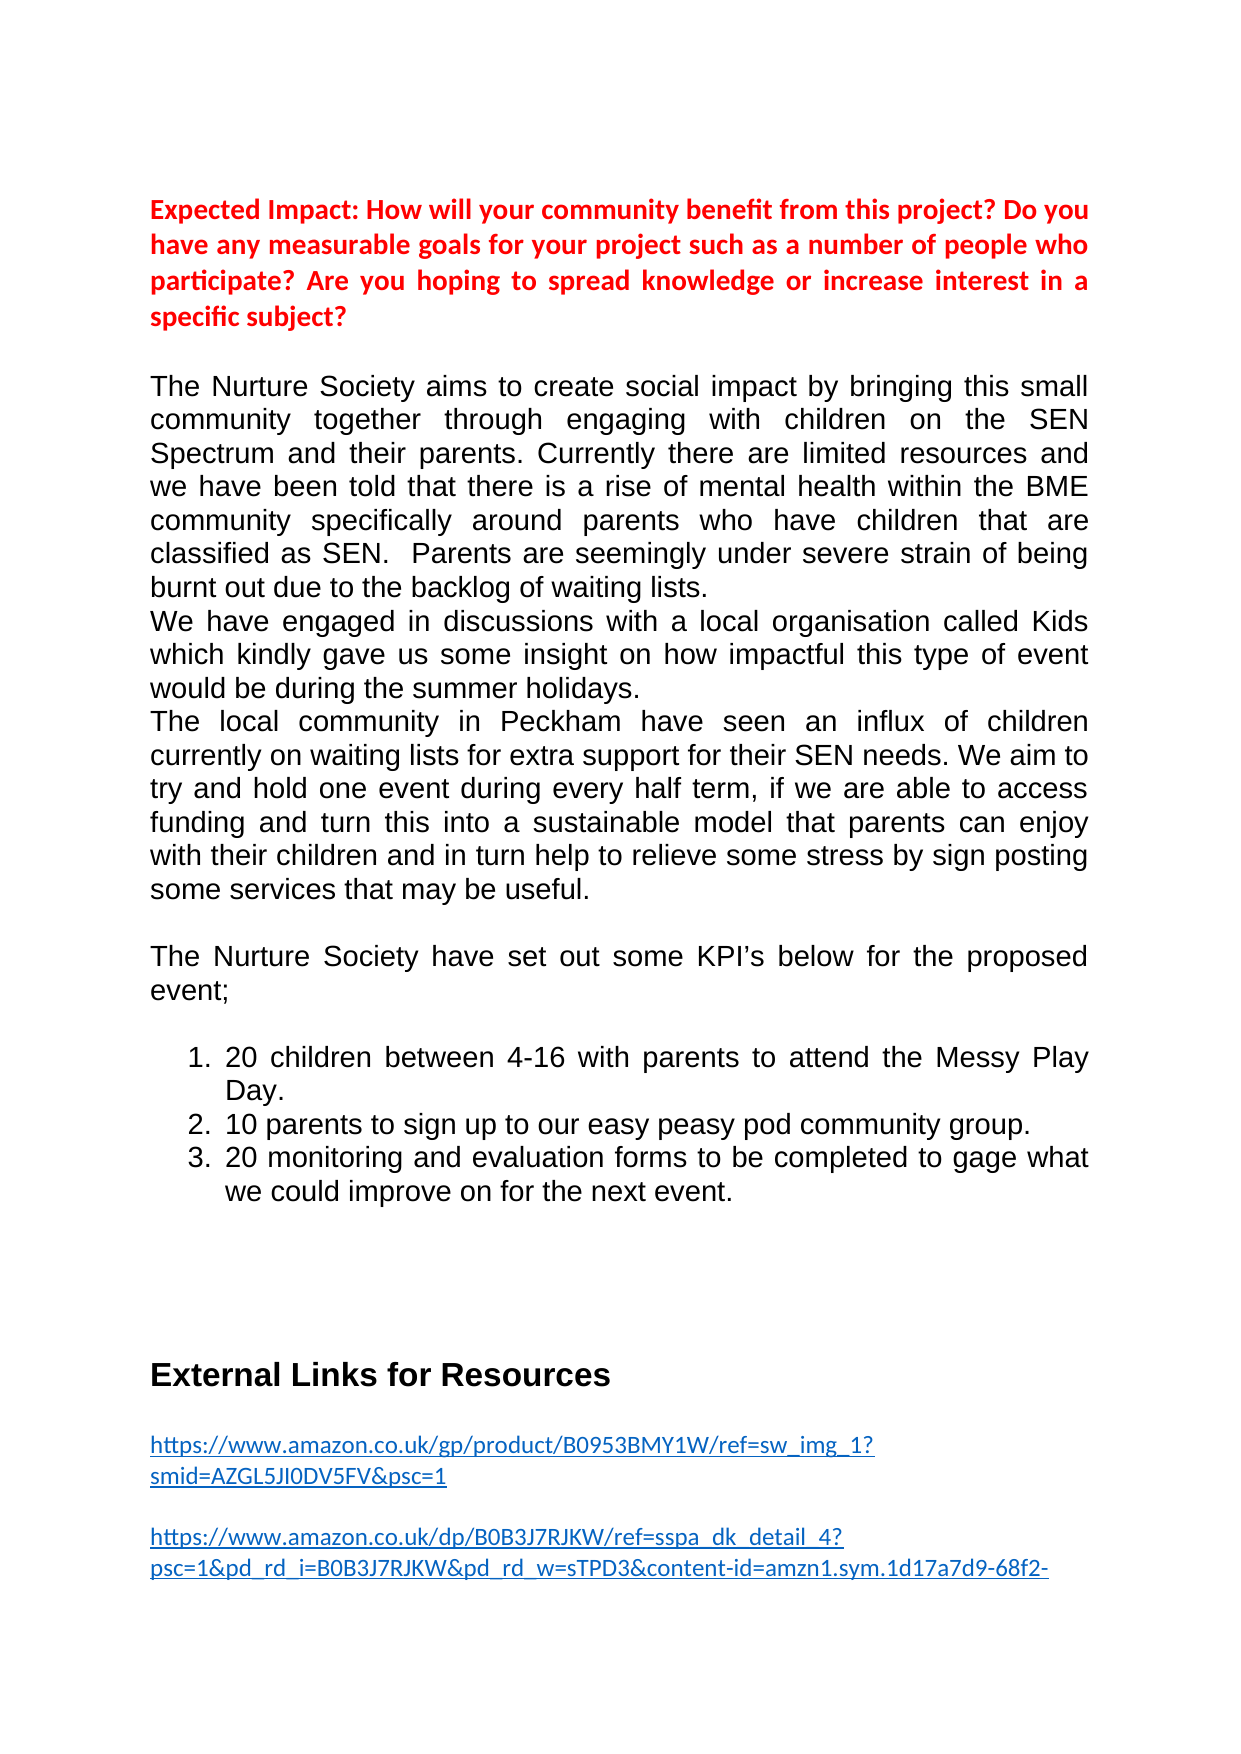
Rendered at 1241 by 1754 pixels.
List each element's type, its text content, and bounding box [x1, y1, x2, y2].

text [150, 1521, 1090, 1582]
text The local community in Peckham have seen an influx of children currently on waiting lists for extra support for their SEN needs. We aim to try and hold one event during every half term, if we are able to access funding and turn this into a sustainable model that parents can enjoy with their children and in turn help to relieve some stress by sign posting some services that may be useful. [150, 704, 1090, 906]
list 20 monitoring and evaluation forms to be completed to gage what we could improve on for the next event. [187, 1140, 1090, 1207]
text We have engaged in discussions with a local organisation called Kids which kindly gave us some insight on how impactful this type of event would be during the summer holidays. [150, 604, 1090, 704]
list 20 children between 4-16 with parents to attend the Messy Play Day. [187, 1040, 1090, 1107]
text Expected Impact: How will your community benefit from this project? Do you have any measurable goals for your project such as a number of people who participate? Are you hoping to spread knowledge or increase interest in a specific subject? [150, 191, 1090, 333]
text https://www.amazon.co.uk/gp/product/B0953BMY1W/ref=sw_img_1?smid=AZGL5JI0DV5FV&psc=1 [150, 1429, 1090, 1491]
text The Nurture Society aims to create social impact by bringing this small community together through engaging with children on the SEN Spectrum and their parents. Currently there are limited resources and we have been told that there is a rise of mental health within the BME community specifically around parents who have children that are classified as SEN. Parents are seemingly under severe strain of being burnt out due to the backlog of waiting lists. [150, 369, 1090, 604]
text The Nurture Society have set out some KPI’s below for the proposed event; [150, 939, 1090, 1006]
list 10 parents to sign up to our easy peasy pod community group. [187, 1107, 1090, 1140]
text External Links for Resources [150, 1356, 1090, 1394]
